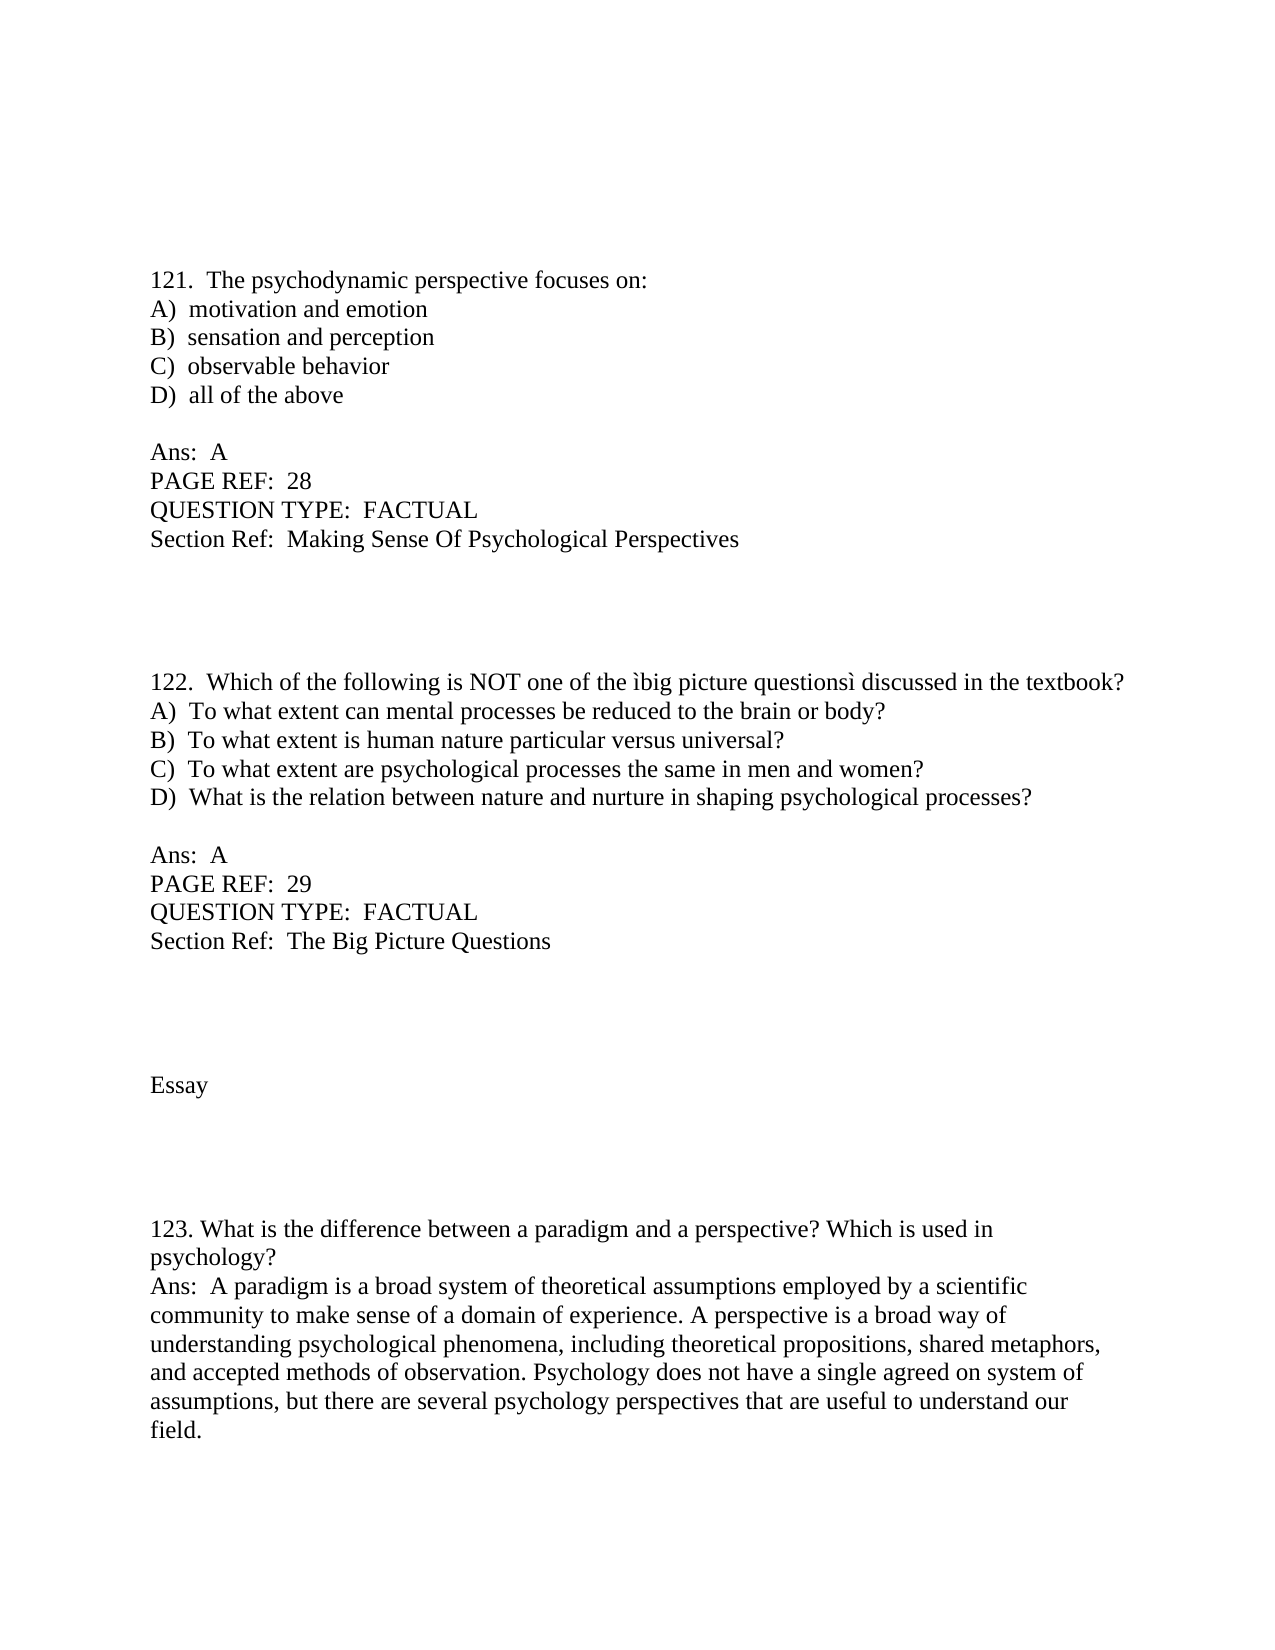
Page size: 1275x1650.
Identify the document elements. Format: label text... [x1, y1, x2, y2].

text QUESTION TYPE: FACTUAL [150, 495, 1125, 524]
text 122. Which of the following is NOT one of the ìbig picture questionsì discussed in the textbook? [150, 667, 1125, 696]
text A) motivation and emotion [150, 294, 1125, 322]
text Ans: A [150, 840, 1125, 869]
text C) observable behavior [150, 351, 1125, 380]
text QUESTION TYPE: FACTUAL [150, 897, 1125, 926]
text B) To what extent is human nature particular versus universal? [150, 725, 1125, 754]
text Ans: A [150, 437, 1125, 466]
text A) To what extent can mental processes be reduced to the brain or body? [150, 696, 1125, 725]
text PAGE REF: 29 [150, 869, 1125, 897]
text PAGE REF: 28 [150, 466, 1125, 495]
text 123. What is the difference between a paradigm and a perspective? Which is used in psychology? [150, 1214, 1125, 1271]
text 121. The psychodynamic perspective focuses on: [150, 265, 1125, 294]
text Essay [150, 1070, 1125, 1099]
text C) To what extent are psychological processes the same in men and women? [150, 754, 1125, 782]
text Ans: A paradigm is a broad system of theoretical assumptions employed by a scientific community to make sense of a domain of experience. A perspective is a broad way of understanding psychological phenomena, including theoretical propositions, shared metaphors, and accepted methods of observation. Psychology does not have a single agreed on system of assumptions, but there are several psychology perspectives that are useful to understand our field. [150, 1271, 1125, 1444]
text B) sensation and perception [150, 322, 1125, 351]
text Section Ref: The Big Picture Questions [150, 926, 1125, 955]
text D) all of the above [150, 380, 1125, 409]
text D) What is the relation between nature and nurture in shaping psychological processes? [150, 782, 1125, 811]
text Section Ref: Making Sense Of Psychological Perspectives [150, 524, 1125, 552]
